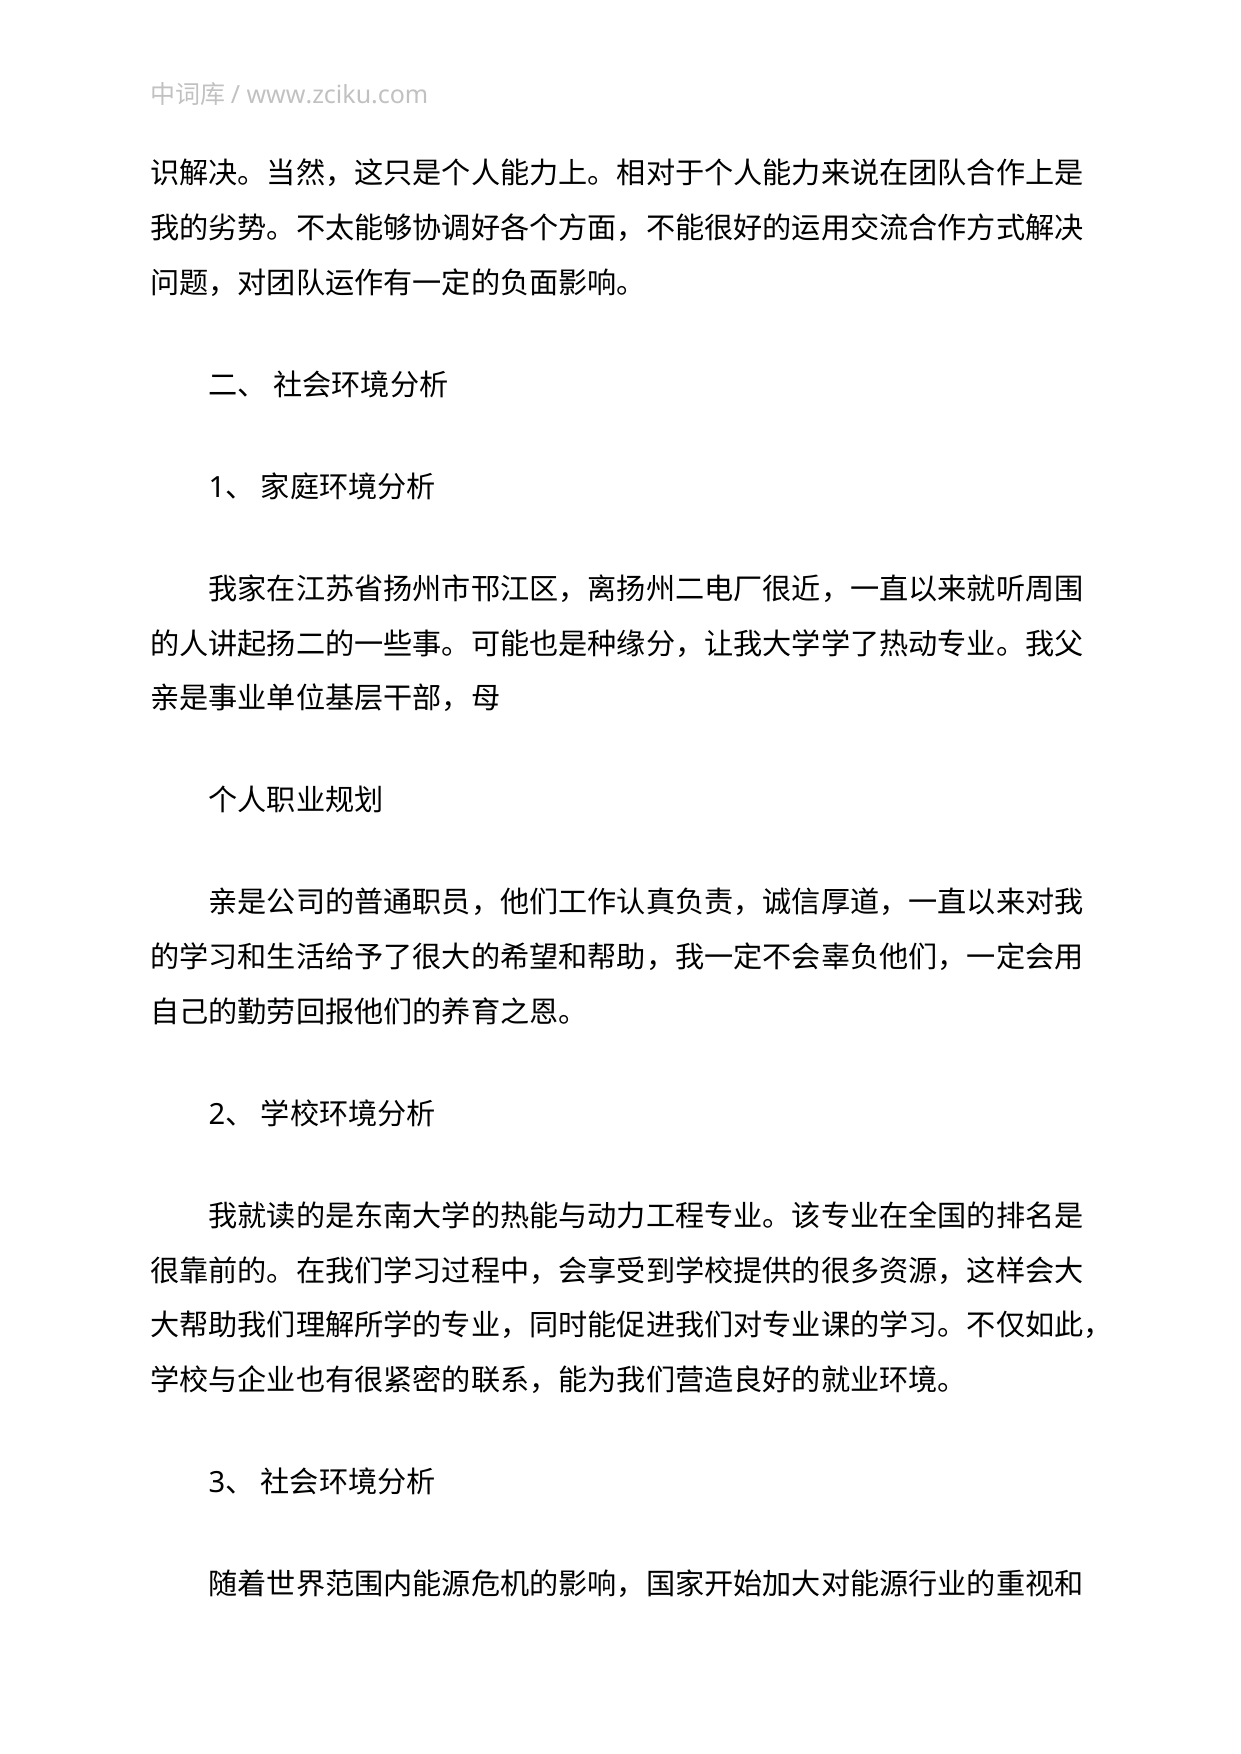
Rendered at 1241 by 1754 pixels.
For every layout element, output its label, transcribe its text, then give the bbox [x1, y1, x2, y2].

text 亲是公司的普通职员，他们工作认真负责，诚信厚道，一直以来对我的学习和生活给予了很大的希望和帮助，我一定不会辜负他们，一定会用自己的勤劳回报他们的养育之恩。 [150, 879, 1090, 1031]
text 我就读的是东南大学的热能与动力工程专业。该专业在全国的排名是很靠前的。在我们学习过程中，会享受到学校提供的很多资源，这样会大大帮助我们理解所学的专业，同时能促进我们对专业课的学习。不仅如此，学校与企业也有很紧密的联系，能为我们营造良好的就业环境。 [150, 1192, 1090, 1399]
text 我家在江苏省扬州市邗江区，离扬州二电厂很近，一直以来就听周围的人讲起扬二的一些事。可能也是种缘分，让我大学学了热动专业。我父亲是事业单位基层干部，母 [150, 565, 1090, 717]
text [150, 1561, 1090, 1603]
text 3、 社会环境分析 [150, 1459, 1090, 1501]
text 个人职业规划 [150, 777, 1090, 819]
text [150, 150, 1090, 302]
text 1、 家庭环境分析 [150, 463, 1090, 506]
text 二、 社会环境分析 [150, 362, 1090, 404]
text 2、 学校环境分析 [150, 1090, 1090, 1133]
